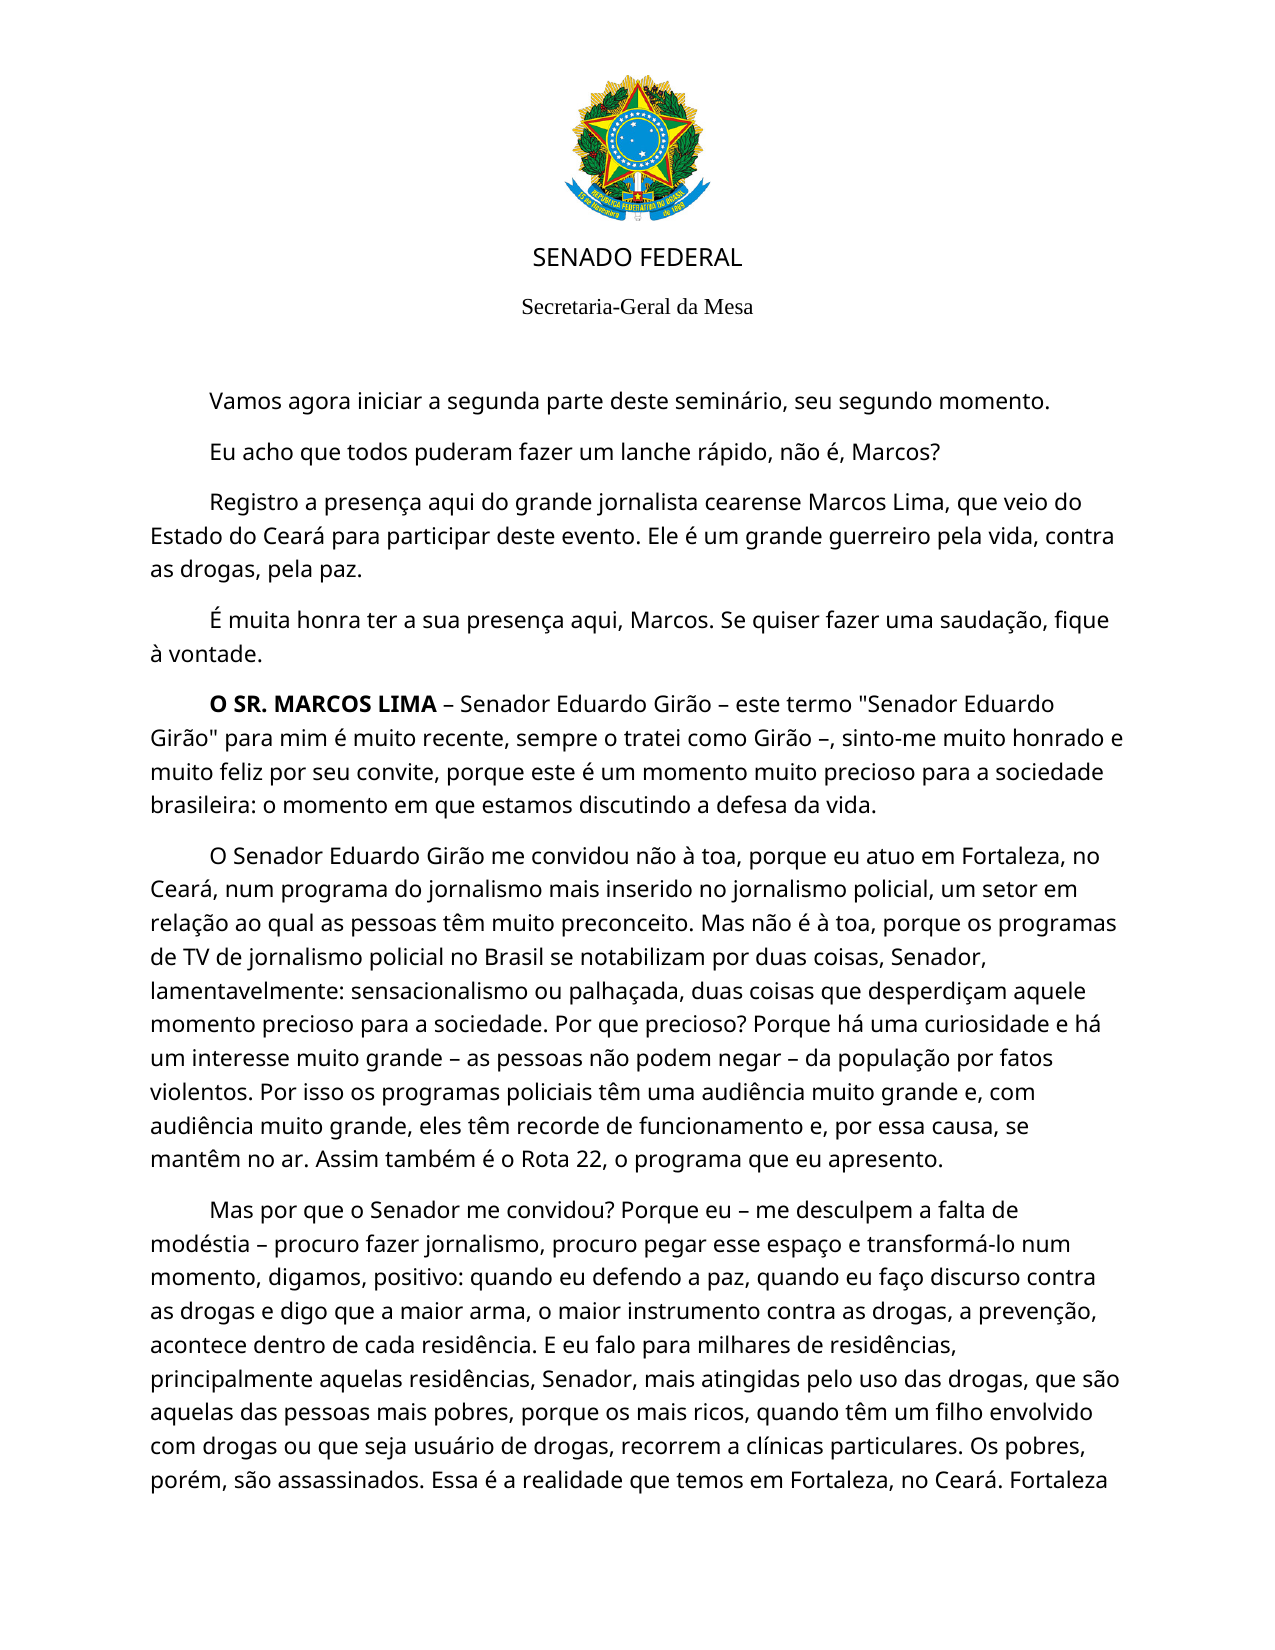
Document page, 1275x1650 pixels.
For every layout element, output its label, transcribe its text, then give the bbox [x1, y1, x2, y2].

text Vamos agora iniciar a segunda parte deste seminário, seu segundo momento. [150, 385, 1125, 416]
text É muita honra ter a sua presença aqui, Marcos. Se quiser fazer uma saudação, fique à vontade. [150, 604, 1125, 669]
text Registro a presença aqui do grande jornalista cearense Marcos Lima, que veio do Estado do Ceará para participar deste evento. Ele é um grande guerreiro pela vida, contra as drogas, pela paz. [150, 486, 1125, 584]
text Eu acho que todos puderam fazer um lanche rápido, não é, Marcos? [150, 435, 1125, 467]
text O SR. MARCOS LIMA – Senador Eduardo Girão – este termo "Senador Eduardo Girão" para mim é muito recente, sempre o tratei como Girão –, sinto-me muito honrado e muito feliz por seu convite, porque este é um momento muito precioso para a sociedade brasileira: o momento em que estamos discutindo a defesa da vida. [150, 688, 1125, 820]
picture [564, 75, 711, 221]
text O Senador Eduardo Girão me convidou não à toa, porque eu atuo em Fortaleza, no Ceará, num programa do jornalismo mais inserido no jornalismo policial, um setor em relação ao qual as pessoas têm muito preconceito. Mas não é à toa, porque os programas de TV de jornalismo policial no Brasil se notabilizam por duas coisas, Senador, lamentavelmente: sensacionalismo ou palhaçada, duas coisas que desperdiçam aquele momento precioso para a sociedade. Por que precioso? Porque há uma curiosidade e há um interesse muito grande – as pessoas não podem negar – da população por fatos violentos. Por isso os programas policiais têm uma audiência muito grande e, com audiência muito grande, eles têm recorde de funcionamento e, por essa causa, se mantêm no ar. Assim também é o Rota 22, o programa que eu apresento. [150, 839, 1125, 1174]
